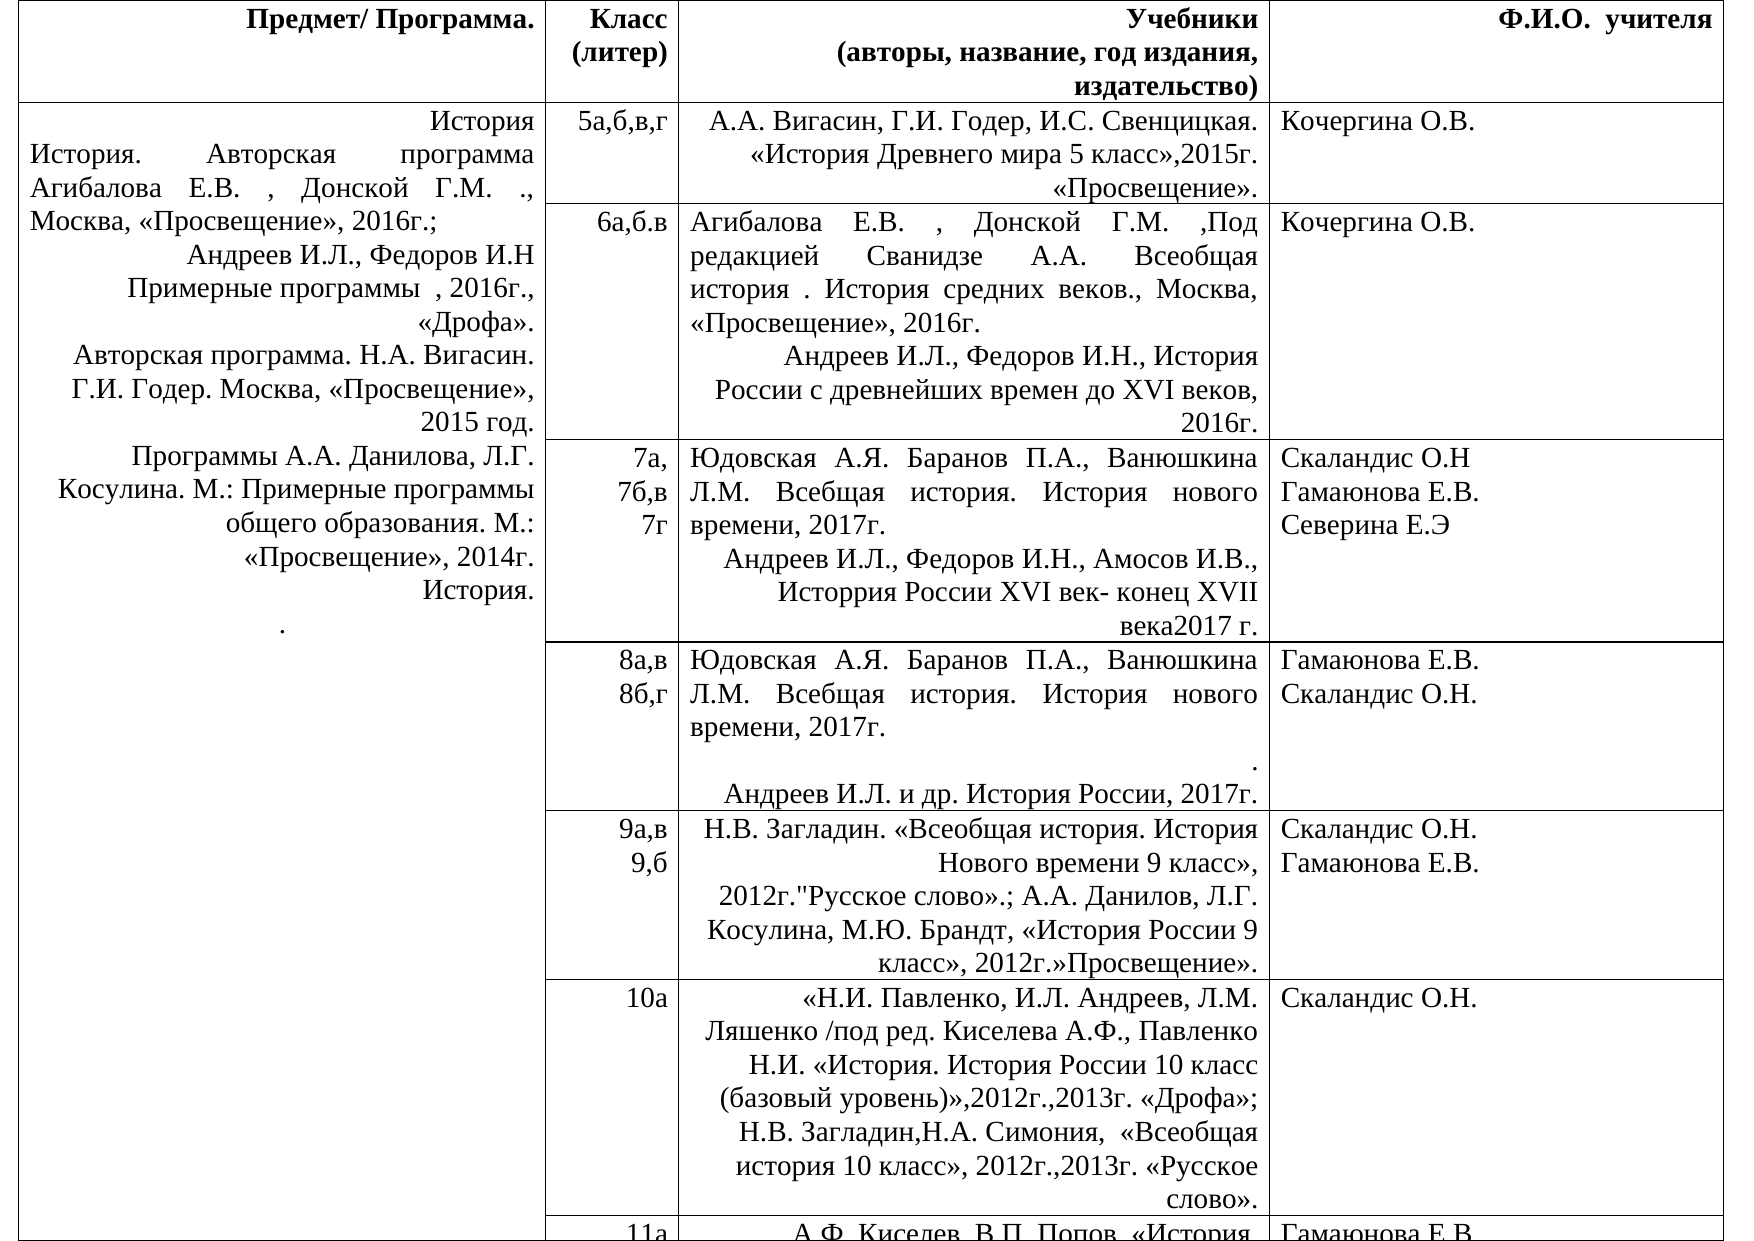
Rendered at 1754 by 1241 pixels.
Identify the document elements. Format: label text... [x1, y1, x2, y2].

table_cell История История. Авторская программа Агибалова Е.В. , Донской Г.М. ., Москва, «Просвещение», 2016г.; Андреев И.Л., Федоров И.Н Примерные программы , 2016г., «Дрофа». Авторская программа. Н.А. Вигасин. Г.И. Годер. Москва, «Просвещение», 2015 год. Программы А.А. Данилова, Л.Г. Косулина. М.: Примерные программы общего образования. М.: «Просвещение», 2014г. История. . [19, 103, 545, 1240]
table_cell 11а [546, 1216, 678, 1240]
table_cell 6а,б.в [546, 204, 678, 439]
table_cell А.А. Вигасин, Г.И. Годер, И.С. Свенцицкая. «История Древнего мира 5 класс»,2015г. «Просвещение». [679, 103, 1269, 203]
table_cell Юдовская А.Я. Баранов П.А., Ванюшкина Л.М. Всебщая история. История нового времени, 2017г. . Андреев И.Л. и др. История России, 2017г. [679, 643, 1269, 810]
table_cell 10а [546, 980, 678, 1215]
table_cell Гамаюнова Е.В. [1270, 1216, 1723, 1240]
table_cell 7а, 7б,в 7г [546, 440, 678, 641]
table_cell 5а,б,в,г [546, 103, 678, 203]
table_cell А.Ф. Киселев, В.П. Попов. «История. История России 11 класс (базовый уровень)», 2012г. «Дрофа»; Н.В.Загладин. «Всеобщая история 11 класс», 2012г. «Русское слово». [679, 1216, 1269, 1240]
table_cell Н.В. Загладин. «Всеобщая история. История Нового времени 9 класс», 2012г."Русское слово».; А.А. Данилов, Л.Г. Косулина, М.Ю. Брандт, «История России 9 класс», 2012г.»Просвещение». [679, 811, 1269, 979]
table_cell Юдовская А.Я. Баранов П.А., Ванюшкина Л.М. Всебщая история. История нового времени, 2017г. Андреев И.Л., Федоров И.Н., Амосов И.В., Исторрия России XVI век- конец XVII века2017 г. [679, 440, 1269, 641]
table_cell Гамаюнова Е.В. Скаландис О.Н. [1270, 643, 1723, 810]
table_cell «Н.И. Павленко, И.Л. Андреев, Л.М. Ляшенко /под ред. Киселева А.Ф., Павленко Н.И. «История. История России 10 класс (базовый уровень)»,2012г.,2013г. «Дрофа»; Н.В. Загладин,Н.А. Симония, «Всеобщая история 10 класс», 2012г.,2013г. «Русское слово». [679, 980, 1269, 1215]
table_header Ф.И.О. учителя [1270, 1, 1723, 102]
table_header Предмет/ Программа. [19, 1, 545, 102]
table_cell Кочергина О.В. [1270, 103, 1723, 203]
table_cell Кочергина О.В. [1270, 204, 1723, 439]
table_cell Скаландис О.Н. [1270, 980, 1723, 1215]
table_cell 9а,в 9,б [546, 811, 678, 979]
table_cell Агибалова Е.В. , Донской Г.М. ,Под редакцией Сванидзе А.А. Всеобщая история . История средних веков., Москва, «Просвещение», 2016г. Андреев И.Л., Федоров И.Н., История России с древнейших времен до XVI веков, 2016г. [679, 204, 1269, 439]
table_header Учебники (авторы, название, год издания, издательство) [679, 1, 1269, 102]
table_header Класс (литер) [546, 1, 678, 102]
table_cell Скаландис О.Н. Гамаюнова Е.В. [1270, 811, 1723, 979]
table_cell Скаландис О.Н Гамаюнова Е.В. Северина Е.Э [1270, 440, 1723, 641]
table_cell 8а,в 8б,г [546, 643, 678, 810]
